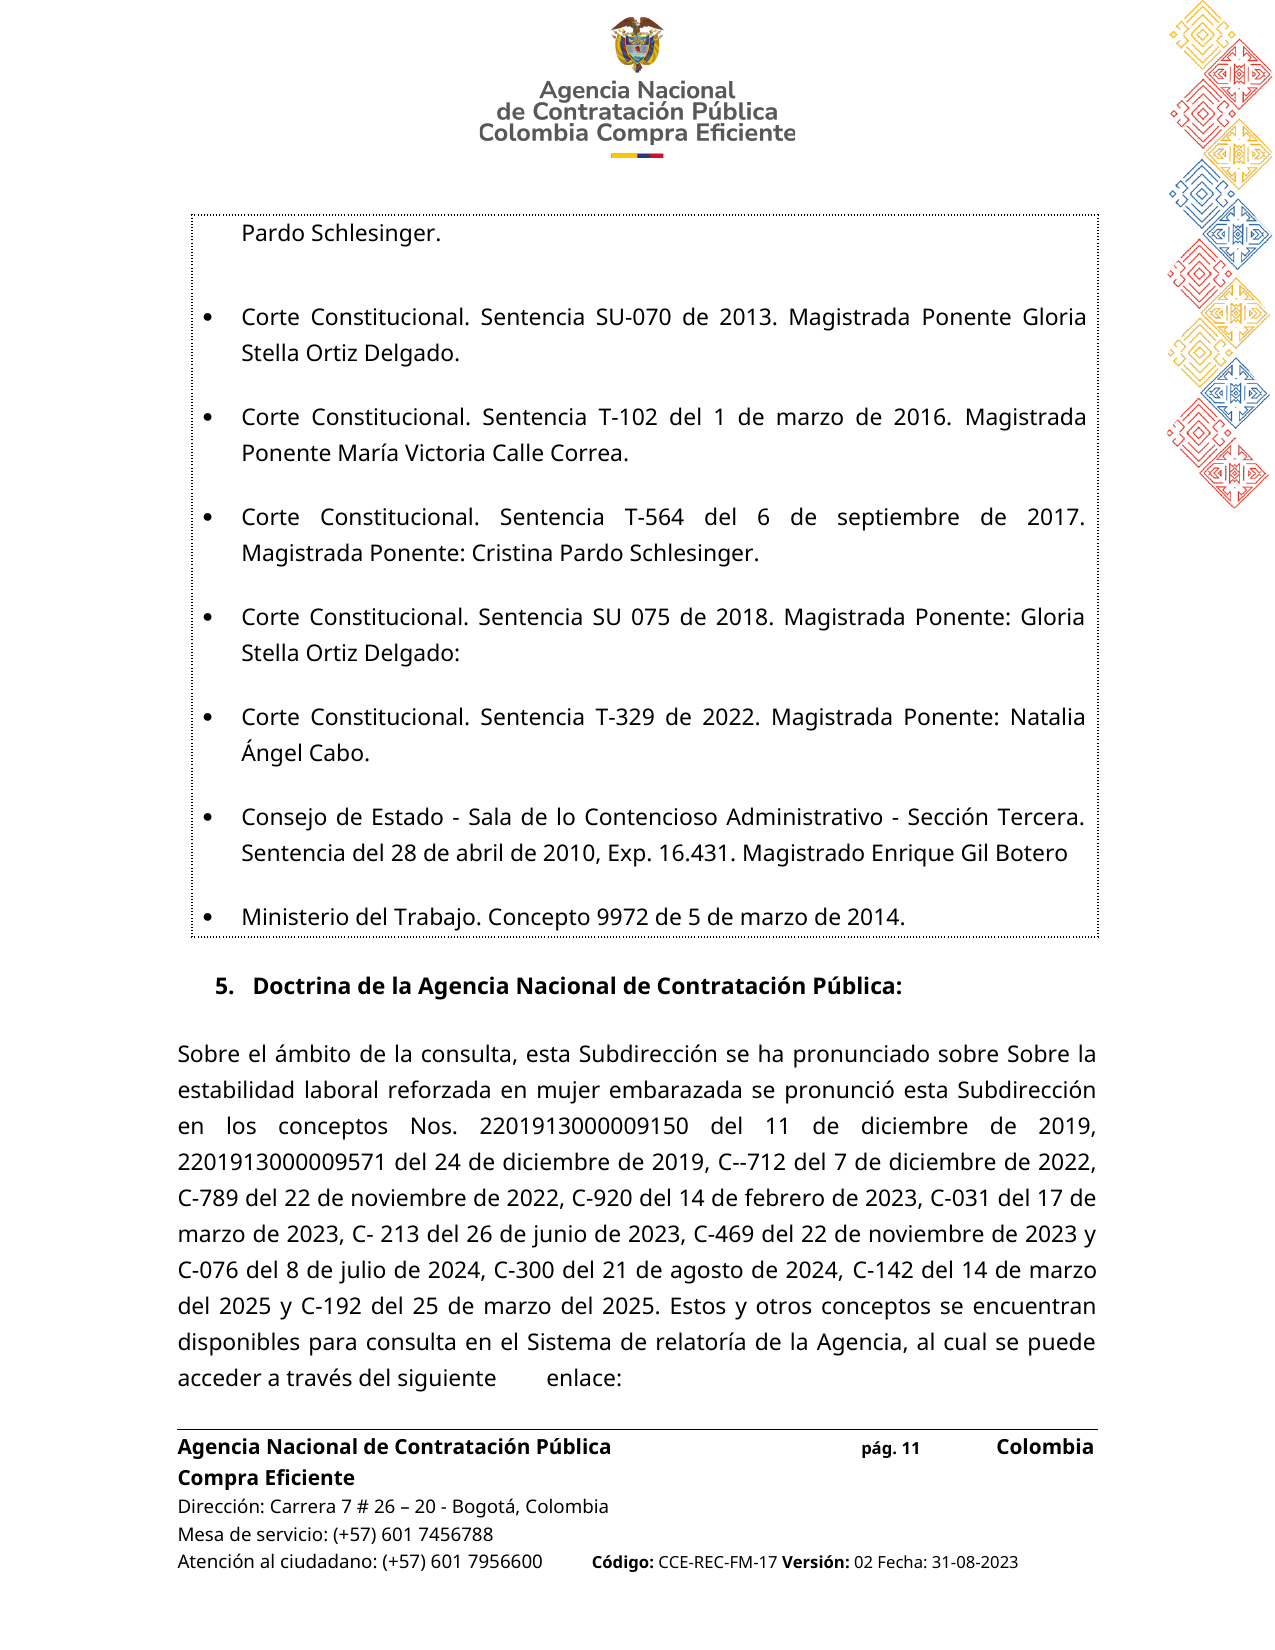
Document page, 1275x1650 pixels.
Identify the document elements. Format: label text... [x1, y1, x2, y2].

picture [1165, 0, 1272, 506]
picture [479, 17, 796, 158]
text Sobre el ámbito de la consulta, esta Subdirección se ha pronunciado sobre Sobre la estabilidad laboral reforzada en mujer embarazada se pronunció esta Subdirección en los conceptos Nos. 2201913000009150 del 11 de diciembre de 2019, 2201913000009571 del 24 de diciembre de 2019, C--712 del 7 de diciembre de 2022, C-789 del 22 de noviembre de 2022, C-920 del 14 de febrero de 2023, C-031 del 17 de marzo de 2023, C- 213 del 26 de junio de 2023, C-469 del 22 de noviembre de 2023 y C-076 del 8 de julio de 2024, C-300 del 21 de agosto de 2024, C-142 del 14 de marzo del 2025 y C-192 del 25 de marzo del 2025. Estos y otros conceptos se encuentran disponibles para consulta en el Sistema de relatoría de la Agencia, al cual se puede acceder a través del siguiente enlace: [177, 1038, 1098, 1393]
list Doctrina de la Agencia Nacional de Contratación Pública: [215, 970, 1098, 1001]
